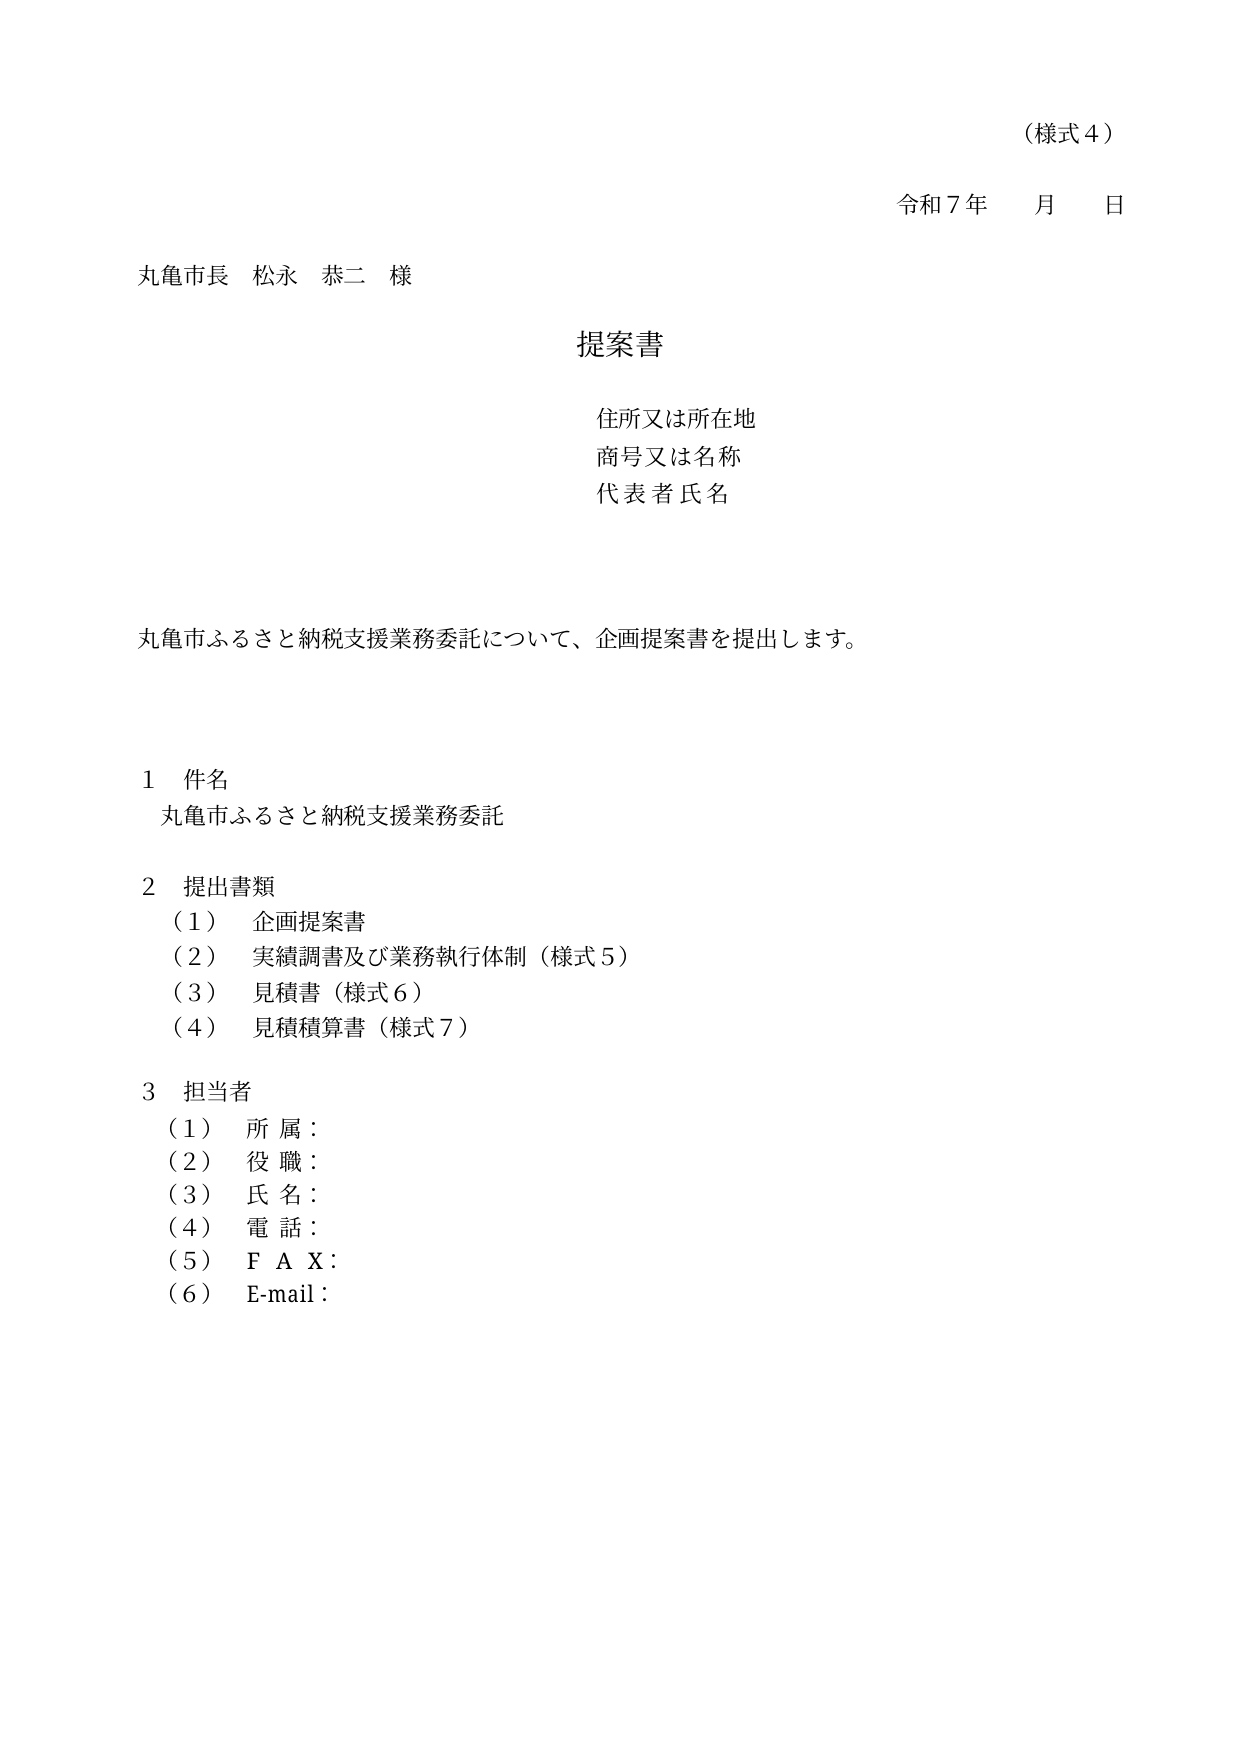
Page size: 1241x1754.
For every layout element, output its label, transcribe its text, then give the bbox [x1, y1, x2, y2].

text （様式４） [114, 114, 1126, 150]
table_cell （３） [144, 1177, 235, 1210]
table_cell 電話： [235, 1210, 750, 1243]
text （２） 実績調書及び業務執行体制（様式５） [114, 937, 1126, 973]
text １ 件名 [114, 760, 1126, 796]
table_cell FAX： [235, 1243, 750, 1276]
text （１） 企画提案書 [114, 902, 1126, 937]
text 丸亀市長 松永 恭二 様 [114, 256, 1126, 292]
table_cell （６） [144, 1276, 235, 1309]
text 丸亀市ふるさと納税支援業務委託について、企画提案書を提出します。 [114, 619, 1126, 654]
table_cell （４） [144, 1210, 235, 1243]
text 提案書 [114, 327, 1126, 362]
table_header 所属： [235, 1111, 750, 1144]
table_cell （５） [144, 1243, 235, 1276]
table_cell 氏名： [235, 1177, 750, 1210]
text ２ 提出書類 [114, 867, 1126, 902]
text 商号又は名称 [114, 435, 1126, 473]
text 代表者氏名 [114, 473, 1126, 548]
text 丸亀市ふるさと納税支援業務委託 [114, 796, 1126, 831]
text ３ 担当者 [114, 1073, 1126, 1106]
text （３） 見積書（様式６） [114, 973, 1126, 1008]
table_cell E-mail： [235, 1276, 750, 1309]
text 住所又は所在地 [114, 398, 1126, 435]
text 令和７年 月 日 [114, 185, 1126, 221]
text （４） 見積積算書（様式７） [114, 1008, 1126, 1044]
table_cell （２） [144, 1144, 235, 1177]
table_header （１） [144, 1111, 235, 1144]
table_cell 役職： [235, 1144, 750, 1177]
